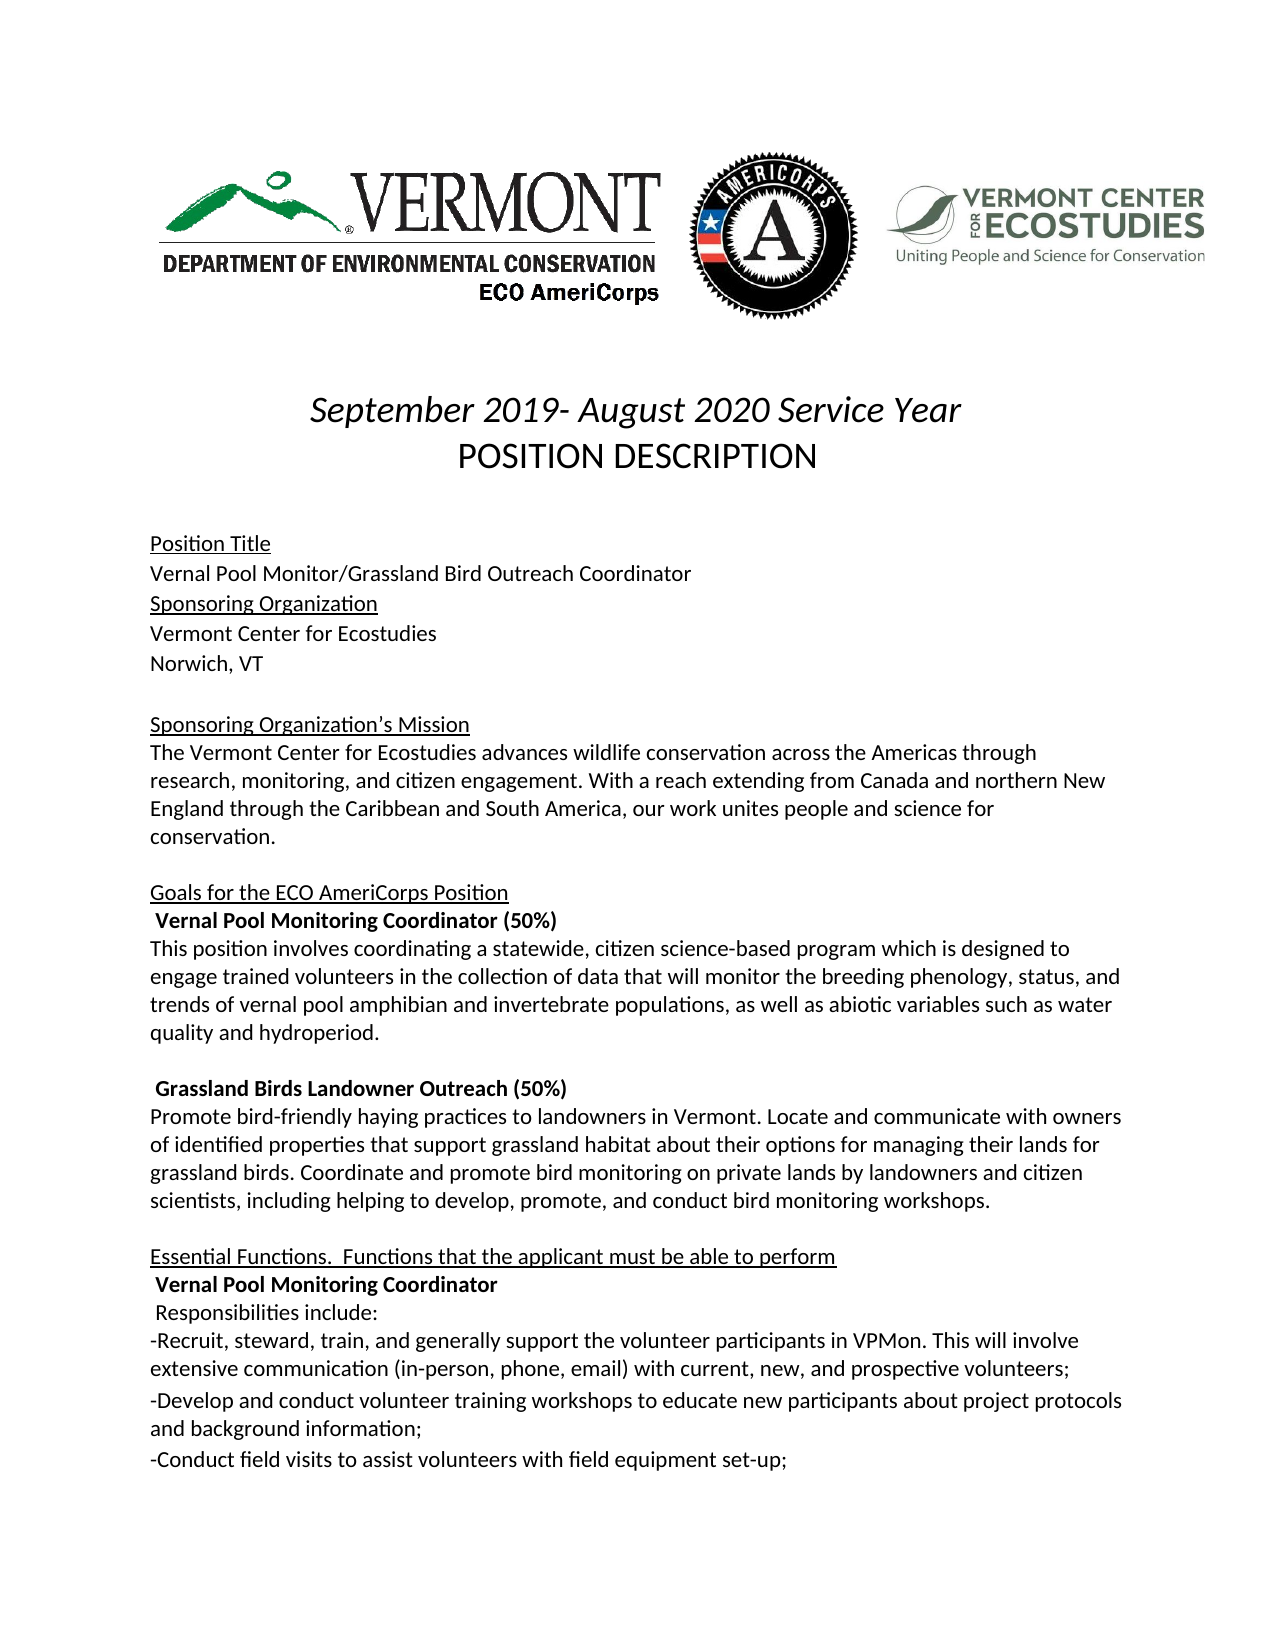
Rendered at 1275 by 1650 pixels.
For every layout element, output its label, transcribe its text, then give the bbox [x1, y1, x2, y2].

text -Develop and conduct volunteer training workshops to educate new participants about project protocols and background information; [150, 1386, 1125, 1442]
text Position Description [150, 432, 1125, 478]
text Vernal Pool Monitor/Grassland Bird Outreach Coordinator [150, 559, 1125, 587]
text Vernal Pool Monitoring Coordinator (50%) [150, 906, 1125, 934]
text Norwich, VT [150, 649, 1125, 677]
text September 2019- August 2020 Service Year [150, 386, 1125, 432]
text This position involves coordinating a statewide, citizen science-based program which is designed to engage trained volunteers in the collection of data that will monitor the breeding phenology, status, and trends of vernal pool amphibian and invertebrate populations, as well as abiotic variables such as water quality and hydroperiod. [150, 934, 1125, 1046]
text -Conduct field visits to assist volunteers with field equipment set-up; [150, 1446, 1125, 1473]
picture [882, 181, 1205, 266]
picture [150, 150, 864, 339]
text Goals for the ECO AmeriCorps Position [150, 878, 1125, 906]
text Sponsoring Organization [150, 589, 1125, 617]
text Position Title [150, 529, 1125, 557]
text -Recruit, steward, train, and generally support the volunteer participants in VPMon. This will involve extensive communication (in-person, phone, email) with current, new, and prospective volunteers; [150, 1326, 1125, 1382]
text Vernal Pool Monitoring Coordinator [150, 1270, 1125, 1298]
text Promote bird-friendly haying practices to landowners in Vermont. Locate and communicate with owners of identified properties that support grassland habitat about their options for managing their lands for grassland birds. Coordinate and promote bird monitoring on private lands by landowners and citizen scientists, including helping to develop, promote, and conduct bird monitoring workshops. [150, 1102, 1125, 1214]
text Responsibilities include: [150, 1298, 1125, 1326]
text Essential Functions. Functions that the applicant must be able to perform [150, 1242, 1125, 1270]
text The Vermont Center for Ecostudies advances wildlife conservation across the Americas through research, monitoring, and citizen engagement. With a reach extending from Canada and northern New England through the Caribbean and South America, our work unites people and science for conservation. [150, 738, 1125, 850]
text Vermont Center for Ecostudies [150, 619, 1125, 647]
text Grassland Birds Landowner Outreach (50%) [150, 1074, 1125, 1102]
text Sponsoring Organization’s Mission [150, 710, 1125, 738]
